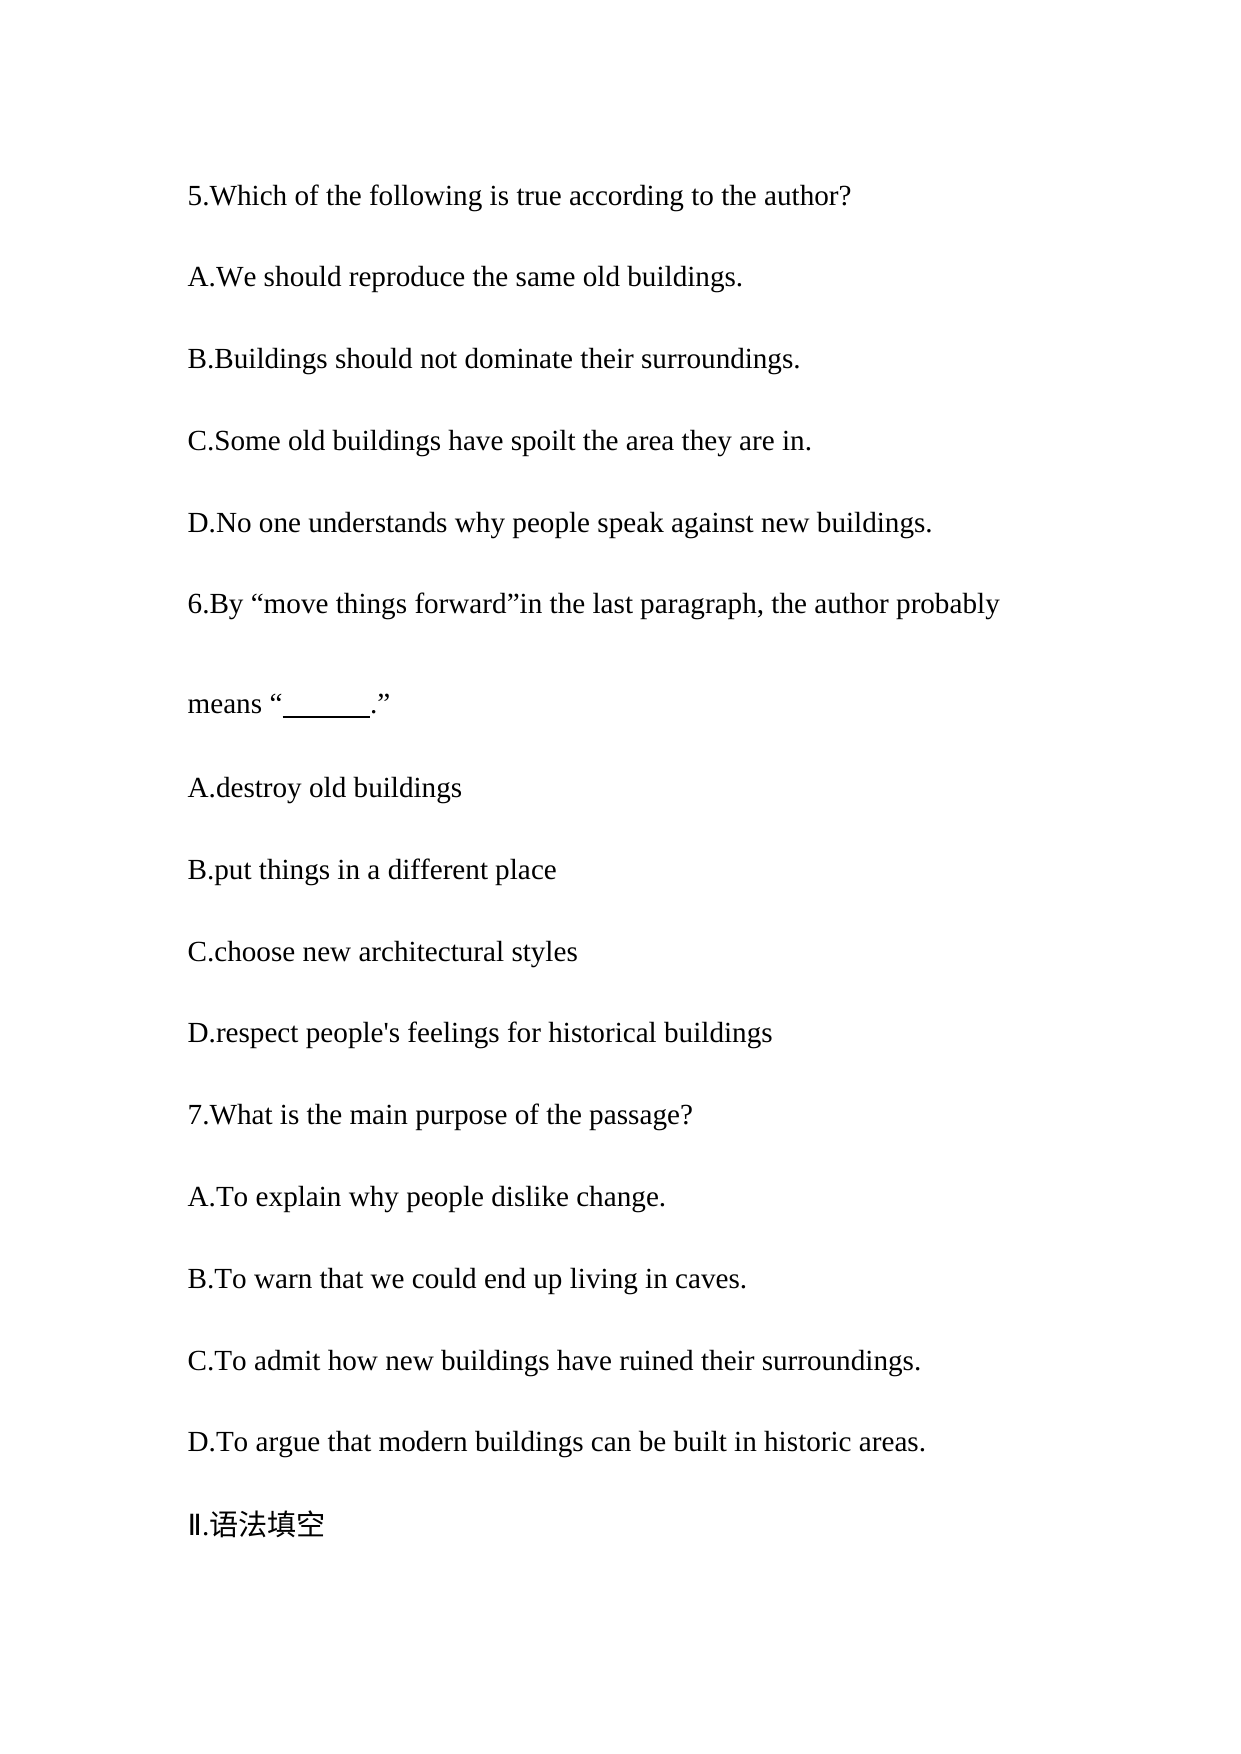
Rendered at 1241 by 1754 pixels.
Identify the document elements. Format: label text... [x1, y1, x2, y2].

text 7.What is the main purpose of the passage? [187, 1082, 1053, 1147]
text C.To admit how new buildings have ruined their surroundings. [187, 1327, 1053, 1392]
text Ⅱ.语法填空 [187, 1490, 1053, 1555]
text 5.Which of the following is true according to the author? [187, 162, 1053, 227]
text 6.By “move things forward”in the last paragraph, the author probably means “ .” [187, 571, 1053, 733]
text A.To explain why people dislike change. [187, 1163, 1053, 1228]
text D.No one understands why people speak against new buildings. [187, 489, 1053, 554]
text A.destroy old buildings [187, 754, 1053, 819]
text B.put things in a different place [187, 836, 1053, 901]
text C.choose new architectural styles [187, 918, 1053, 983]
text B.To warn that we could end up living in caves. [187, 1245, 1053, 1310]
text A.We should reproduce the same old buildings. [187, 244, 1053, 309]
text C.Some old buildings have spoilt the area they are in. [187, 407, 1053, 472]
text D.To argue that modern buildings can be built in historic areas. [187, 1409, 1053, 1474]
text D.respect people's feelings for historical buildings [187, 1000, 1053, 1065]
text B.Buildings should not dominate their surroundings. [187, 326, 1053, 391]
